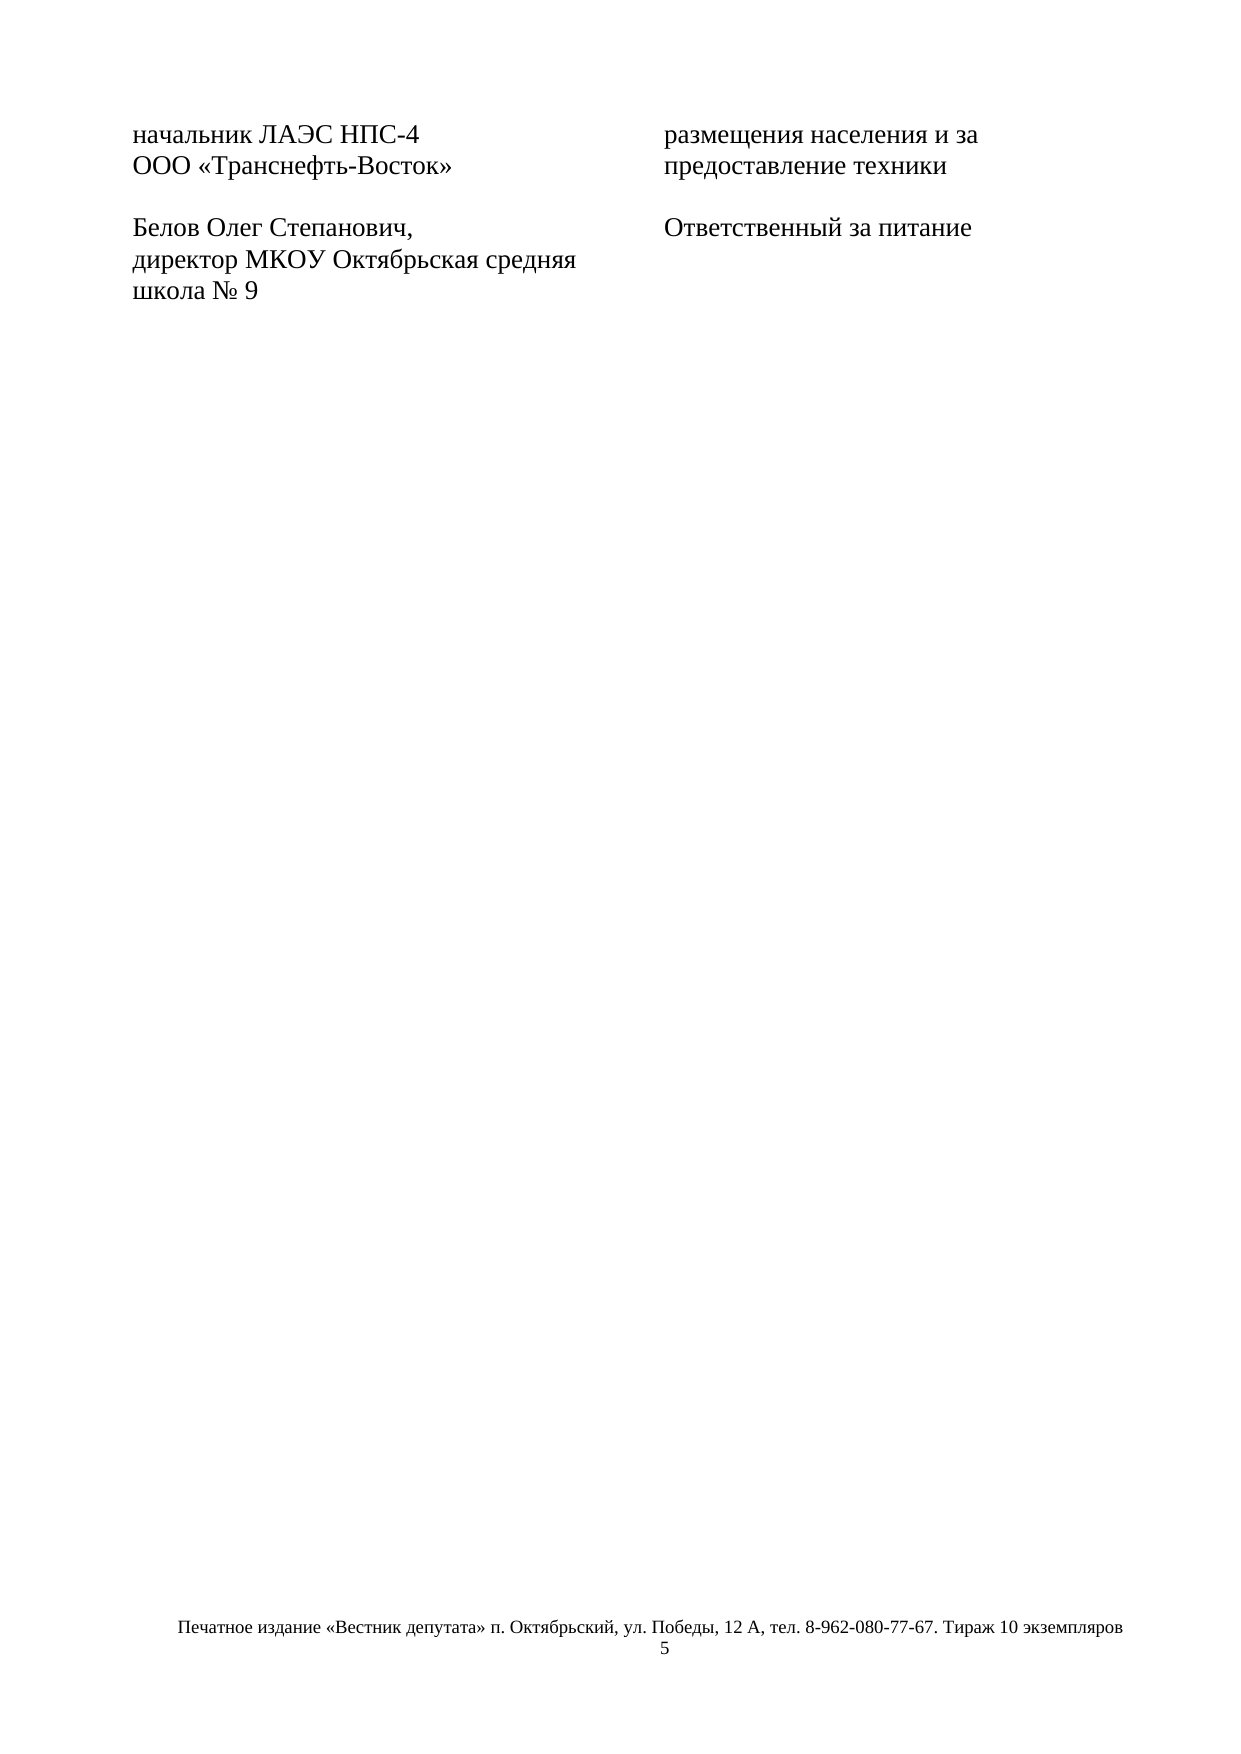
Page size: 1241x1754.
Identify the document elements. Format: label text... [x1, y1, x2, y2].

table_cell Ответственный за питание [653, 212, 1139, 305]
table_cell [121, 118, 653, 212]
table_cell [653, 118, 1139, 212]
table_cell Белов Олег Степанович, директор МКОУ Октябрьская средняя школа № 9 [121, 212, 653, 305]
